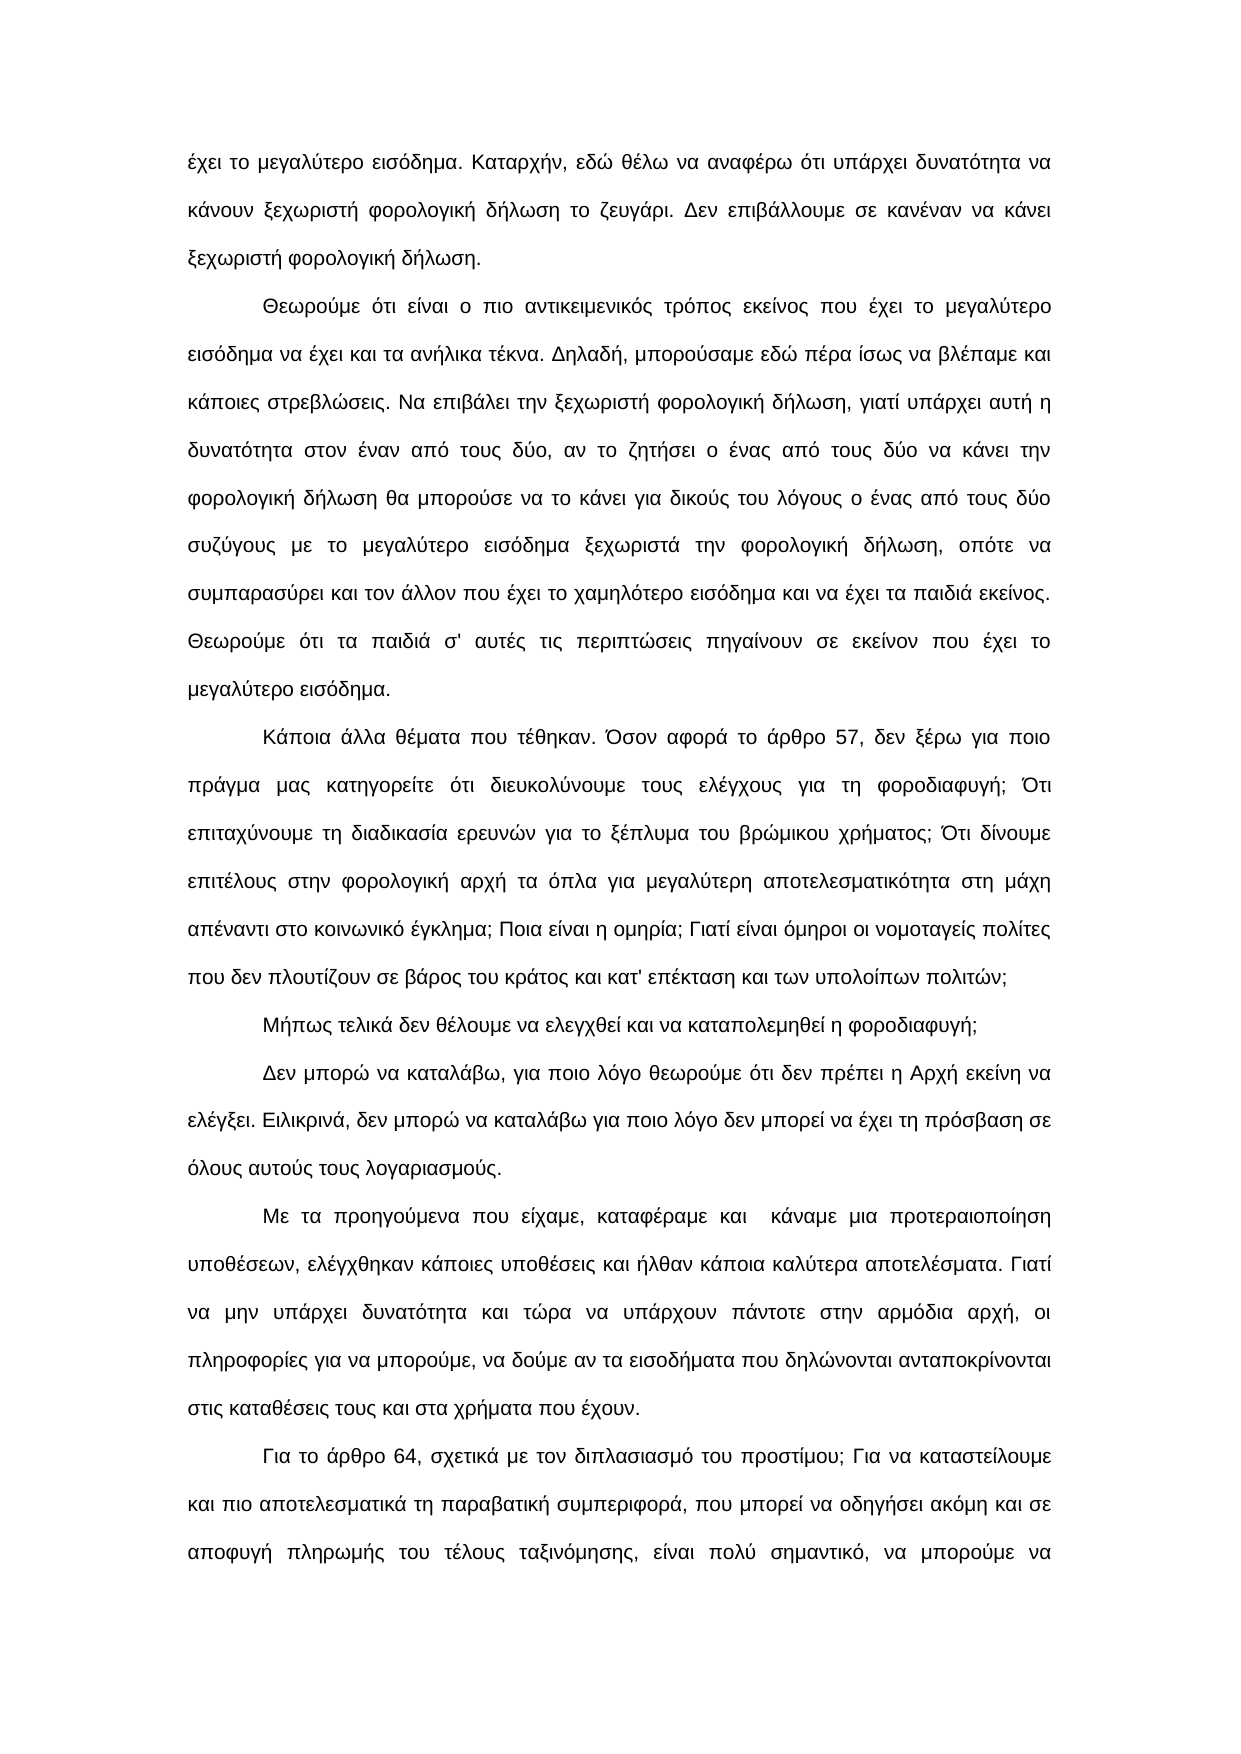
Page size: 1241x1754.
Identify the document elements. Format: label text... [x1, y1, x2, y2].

text Μήπως τελικά δεν θέλουμε να ελεγχθεί και να καταπολεμηθεί η φοροδιαφυγή; [187, 1012, 1053, 1036]
text Κάποια άλλα θέματα που τέθηκαν. Όσον αφορά το άρθρο 57, δεν ξέρω για ποιο πράγμα μας κατηγορείτε ότι διευκολύνουμε τους ελέγχους για τη φοροδιαφυγή; Ότι επιταχύνουμε τη διαδικασία ερευνών για το ξέπλυμα του βρώμικου χρήματος; Ότι δίνουμε επιτέλους στην φορολογική αρχή τα όπλα για μεγαλύτερη αποτελεσματικότητα στη μάχη απέναντι στο κοινωνικό έγκλημα; Ποια είναι η ομηρία; Γιατί είναι όμηροι οι νομοταγείς πολίτες που δεν πλουτίζουν σε βάρος του κράτος και κατ' επέκταση και των υπολοίπων πολιτών; [187, 725, 1053, 988]
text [187, 1444, 1053, 1563]
text Με τα προηγούμενα που είχαμε, καταφέραμε και κάναμε μια προτεραιοποίηση υποθέσεων, ελέγχθηκαν κάποιες υποθέσεις και ήλθαν κάποια καλύτερα αποτελέσματα. Γιατί να μην υπάρχει δυνατότητα και τώρα να υπάρχουν πάντοτε στην αρμόδια αρχή, οι πληροφορίες για να μπορούμε, να δούμε αν τα εισοδήματα που δηλώνονται ανταποκρίνονται στις καταθέσεις τους και στα χρήματα που έχουν. [187, 1204, 1053, 1420]
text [187, 150, 1053, 270]
text Δεν μπορώ να καταλάβω, για ποιο λόγο θεωρούμε ότι δεν πρέπει η Αρχή εκείνη να ελέγξει. Ειλικρινά, δεν μπορώ να καταλάβω για ποιο λόγο δεν μπορεί να έχει τη πρόσβαση σε όλους αυτούς τους λογαριασμούς. [187, 1060, 1053, 1180]
text Θεωρούμε ότι είναι ο πιο αντικειμενικός τρόπος εκείνος που έχει το μεγαλύτερο εισόδημα να έχει και τα ανήλικα τέκνα. Δηλαδή, μπορούσαμε εδώ πέρα ίσως να βλέπαμε και κάποιες στρεβλώσεις. Να επιβάλει την ξεχωριστή φορολογική δήλωση, γιατί υπάρχει αυτή η δυνατότητα στον έναν από τους δύο, αν το ζητήσει ο ένας από τους δύο να κάνει την φορολογική δήλωση θα μπορούσε να το κάνει για δικούς του λόγους ο ένας από τους δύο συζύγους με το μεγαλύτερο εισόδημα ξεχωριστά την φορολογική δήλωση, οπότε να συμπαρασύρει και τον άλλον που έχει το χαμηλότερο εισόδημα και να έχει τα παιδιά εκείνος. Θεωρούμε ότι τα παιδιά σ' αυτές τις περιπτώσεις πηγαίνουν σε εκείνον που έχει το μεγαλύτερο εισόδημα. [187, 294, 1053, 701]
